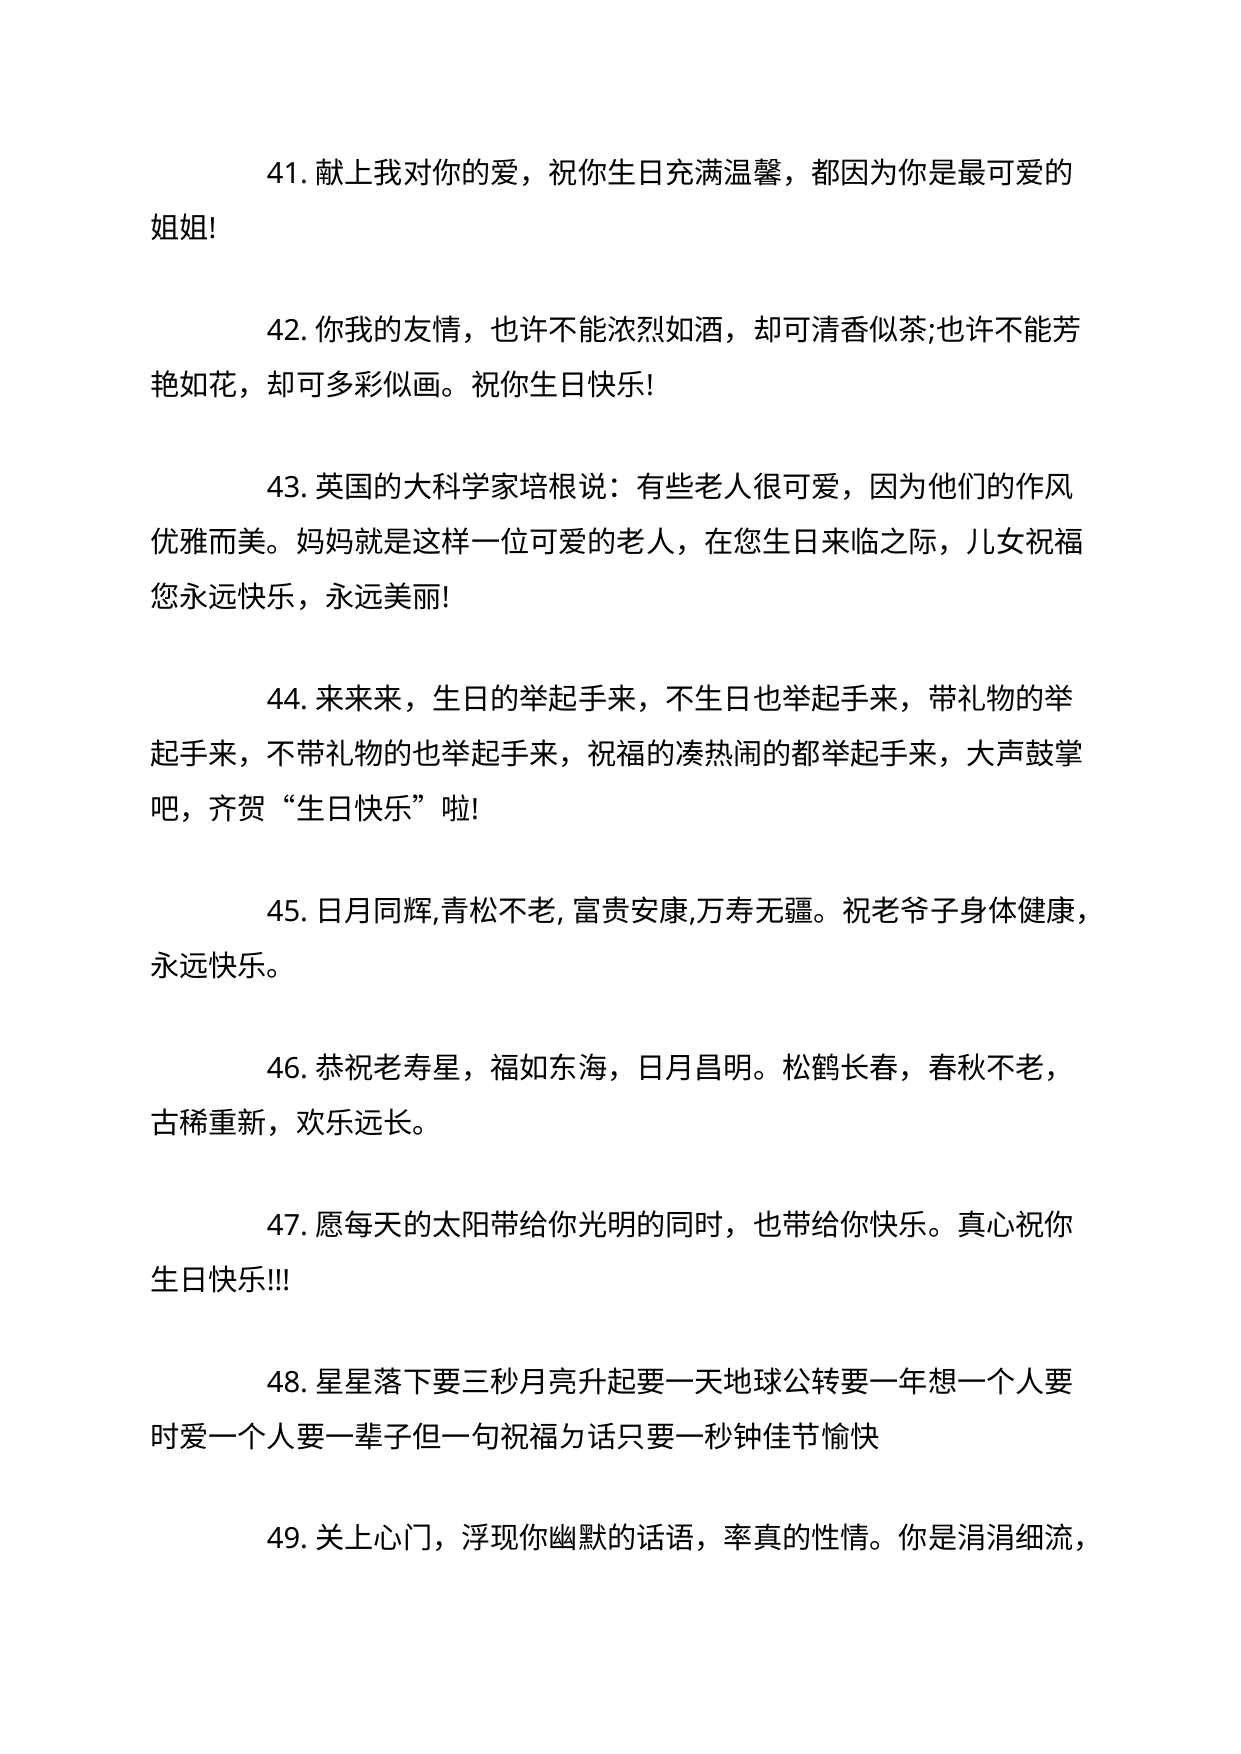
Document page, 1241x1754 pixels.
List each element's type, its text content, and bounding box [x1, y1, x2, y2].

text 43. 英国的大科学家培根说：有些老人很可爱，因为他们的作风优雅而美。妈妈就是这样一位可爱的老人，在您生日来临之际，儿女祝福您永远快乐，永远美丽! [150, 464, 1090, 616]
text 45. 日月同辉,青松不老, 富贵安康,万寿无疆。祝老爷子身体健康，永远快乐。 [150, 888, 1090, 985]
text 41. 献上我对你的爱，祝你生日充满温馨，都因为你是最可爱的姐姐! [150, 150, 1090, 247]
text 46. 恭祝老寿星，福如东海，日月昌明。松鹤长春，春秋不老，古稀重新，欢乐远长。 [150, 1044, 1090, 1142]
text 44. 来来来，生日的举起手来，不生日也举起手来，带礼物的举起手来，不带礼物的也举起手来，祝福的凑热闹的都举起手来，大声鼓掌吧，齐贺“生日快乐”啦! [150, 676, 1090, 828]
text 48. 星星落下要三秒月亮升起要一天地球公转要一年想一个人要时爱一个人要一辈子但一句祝福ㄉ话只要一秒钟佳节愉快 [150, 1358, 1090, 1456]
text 42. 你我的友情，也许不能浓烈如酒，却可清香似茶;也许不能芳艳如花，却可多彩似画。祝你生日快乐! [150, 307, 1090, 404]
text 47. 愿每天的太阳带给你光明的同时，也带给你快乐。真心祝你生日快乐!!! [150, 1201, 1090, 1299]
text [150, 1515, 1090, 1557]
